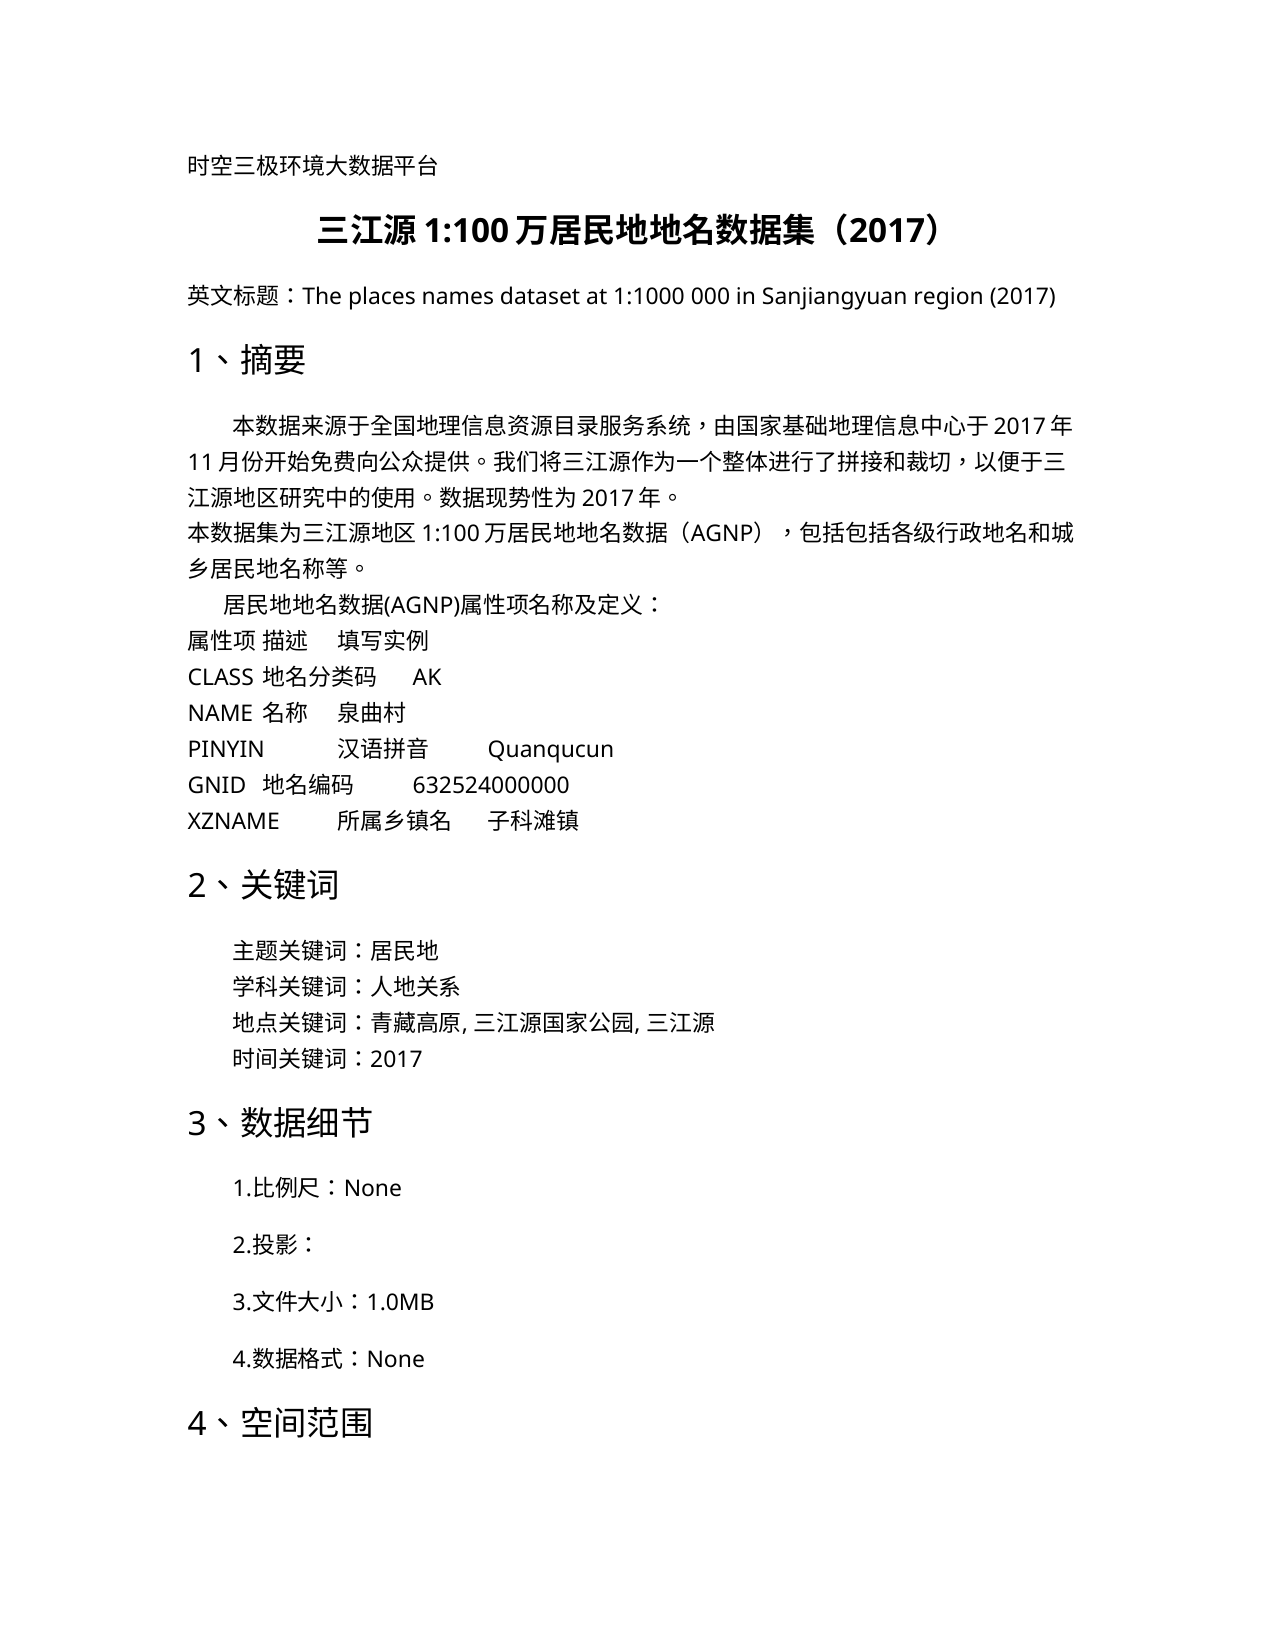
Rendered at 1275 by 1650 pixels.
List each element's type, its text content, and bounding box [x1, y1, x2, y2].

text 3.文件大小：1.0MB [232, 1286, 1087, 1317]
text 4、空间范围 [187, 1399, 1087, 1445]
text 英文标题：The places names dataset at 1:1000 000 in Sanjiangyuan region (2017) [187, 280, 1087, 311]
text 时空三极环境大数据平台 [187, 150, 1087, 181]
text 3、数据细节 [187, 1099, 1087, 1145]
text 三江源1:100万居民地地名数据集（2017） [187, 207, 1087, 252]
text 2、关键词 [187, 862, 1087, 907]
text 1.比例尺：None [232, 1172, 1087, 1203]
text 2.投影： [232, 1229, 1087, 1260]
text 本数据来源于全国地理信息资源目录服务系统，由国家基础地理信息中心于2017年11月份开始免费向公众提供。我们将三江源作为一个整体进行了拼接和裁切，以便于三江源地区研究中的使用。数据现势性为2017年。 本数据集为三江源地区1:100万居民地地名数据（AGNP），包括包括各级行政地名和城乡居民地名称等。 居民地地名数据(AGNP)属性项名称及定义： 属性项 描述 填写实例 CLASS 地名分类码 AK NAME 名称 泉曲村 PINYIN 汉语拼音 Quanqucun GNID 地名编码 632524000000 XZNAME 所属乡镇名 子科滩镇 [187, 409, 1087, 836]
text 1、摘要 [187, 337, 1087, 382]
text 4.数据格式：None [232, 1343, 1087, 1374]
text 主题关键词：居民地 学科关键词：人地关系 地点关键词：青藏高原, 三江源国家公园, 三江源 时间关键词：2017 [232, 935, 1087, 1074]
